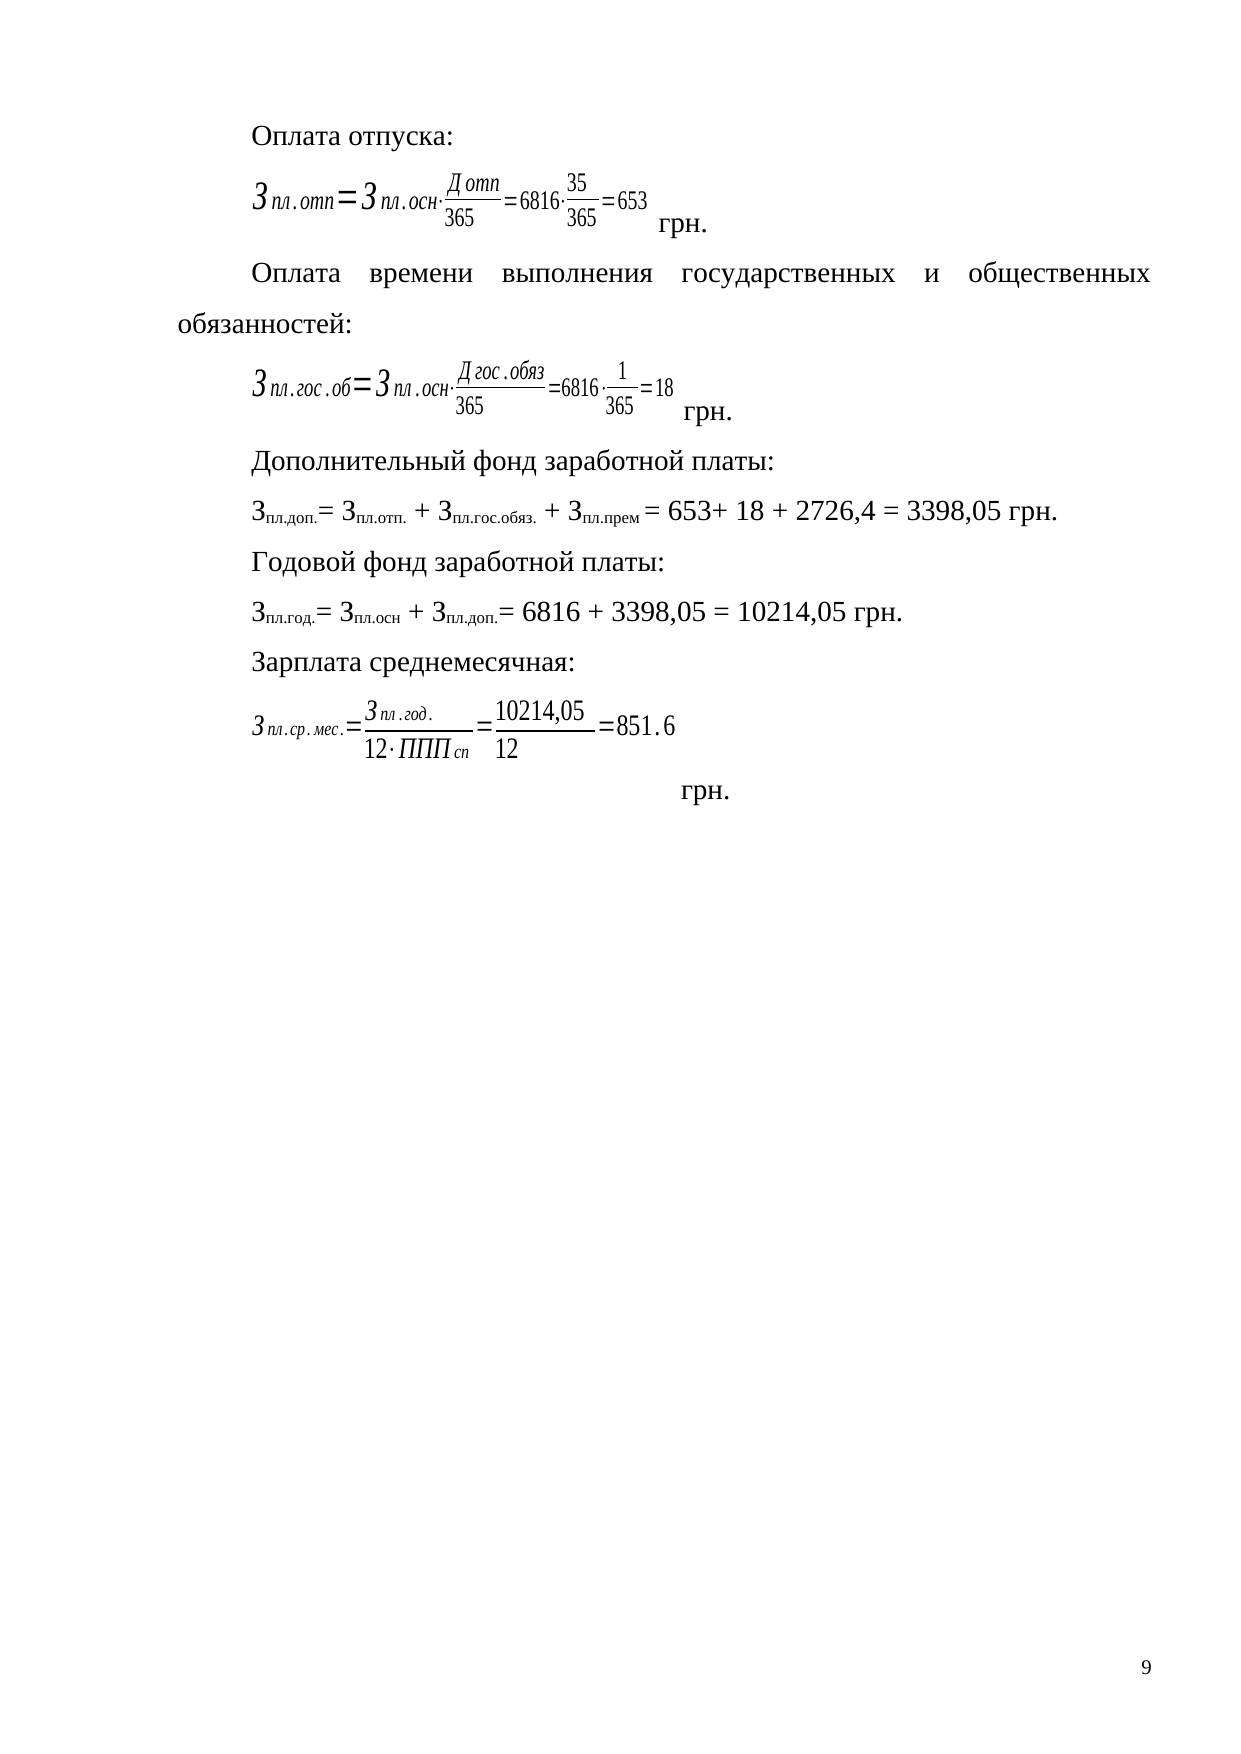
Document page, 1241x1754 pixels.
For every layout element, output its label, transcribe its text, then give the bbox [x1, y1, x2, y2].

text грн. [177, 356, 1152, 426]
text Годовой фонд заработной платы: [177, 544, 1152, 577]
text грн. [177, 168, 1152, 239]
text Зпл.год.= Зпл.осн + Зпл.доп.= 6816 + 3398,05 = 10214,05 грн. [177, 594, 1152, 628]
text Зарплата среднемесячная: [177, 644, 1152, 678]
text Зпл.доп.= Зпл.отп. + Зпл.гос.обяз. + Зпл.прем = 653+ 18 + 2726,4 = 3398,05 грн. [177, 493, 1152, 527]
text Оплата отпуска: [177, 118, 1152, 152]
text Оплата времени выполнения государственных и общественных обязанностей: [177, 256, 1152, 339]
text грн. [177, 695, 1152, 806]
text Дополнительный фонд заработной платы: [177, 443, 1152, 477]
